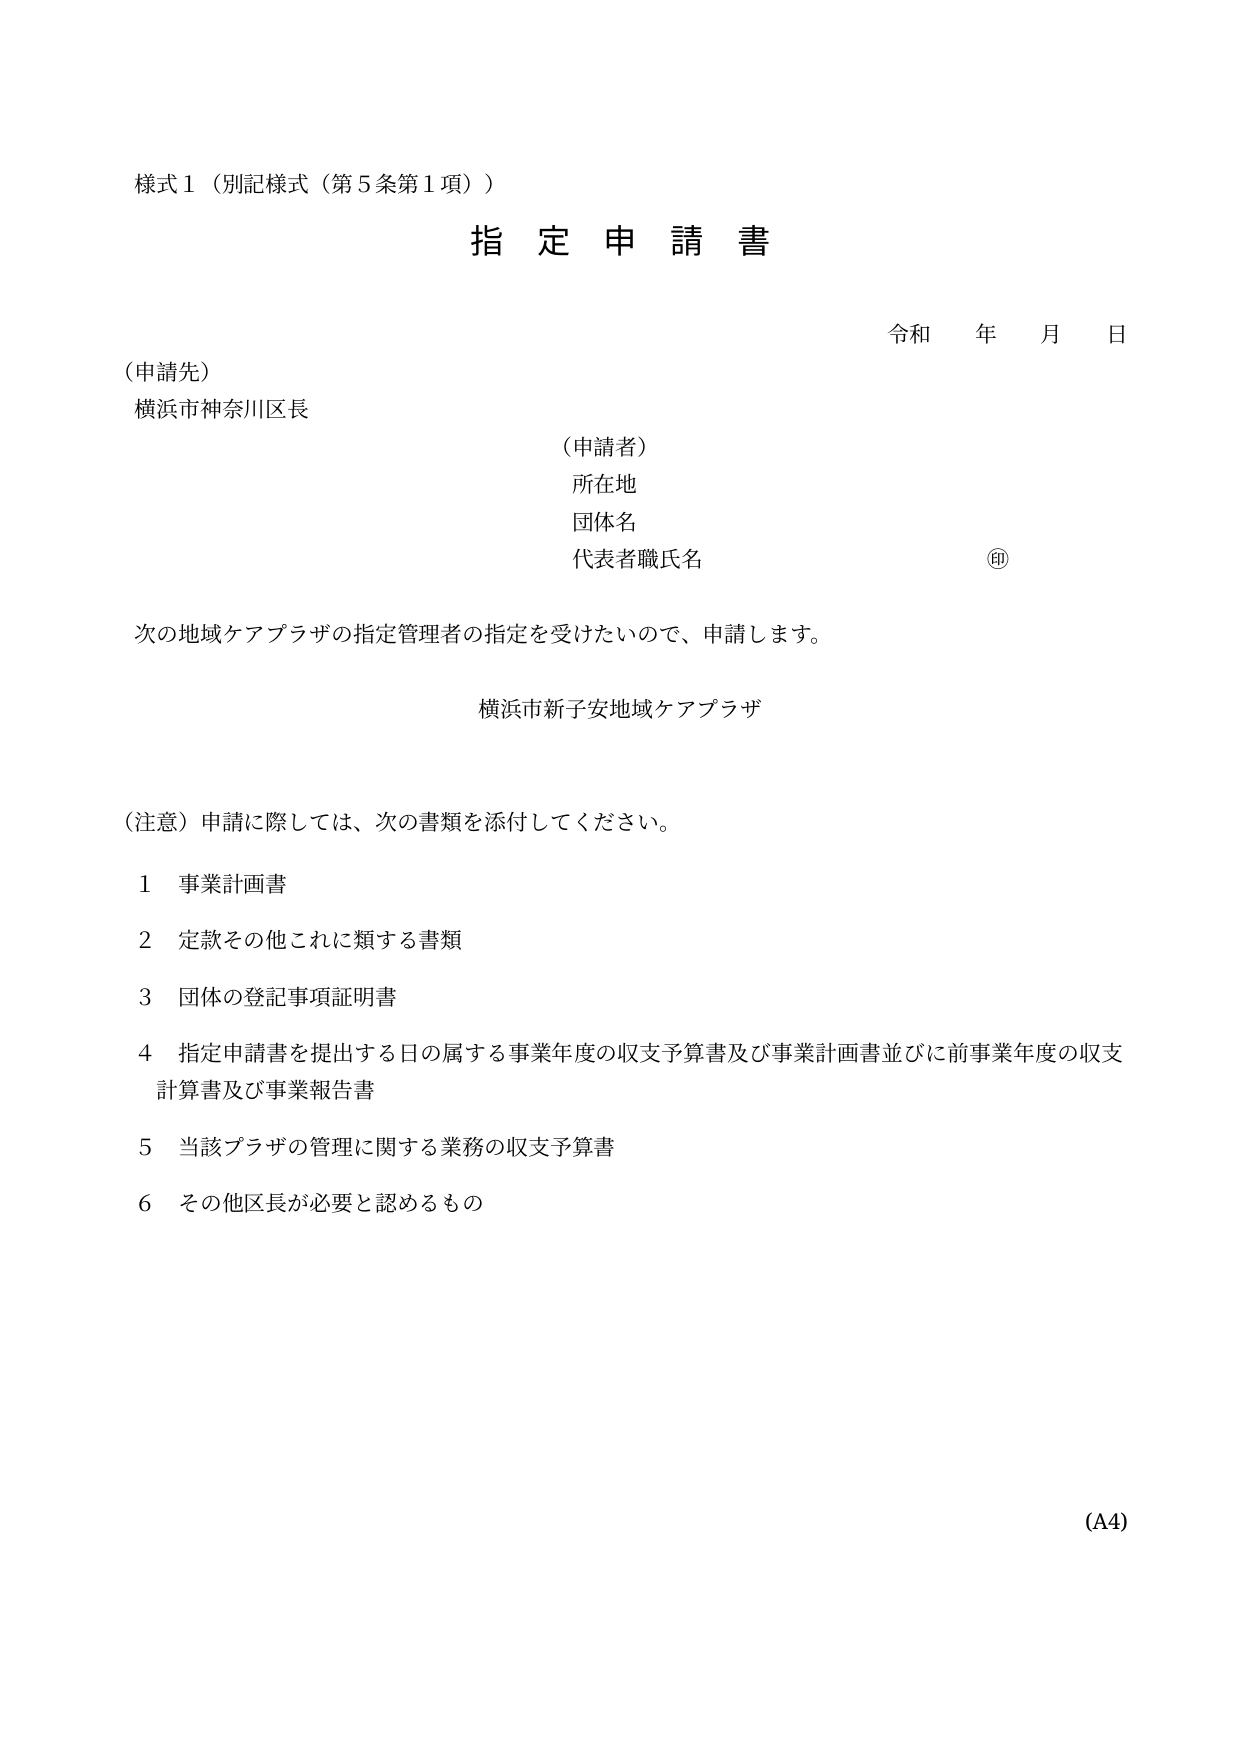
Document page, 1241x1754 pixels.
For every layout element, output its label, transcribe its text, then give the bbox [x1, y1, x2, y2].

text 令和 年 月 日 [112, 314, 1128, 352]
text 代表者職氏名 ㊞ [112, 539, 1128, 577]
text （申請先） [112, 352, 1128, 389]
text 所在地 [112, 464, 1128, 502]
text ６ その他区長が必要と認めるもの [112, 1183, 1128, 1221]
text ３ 団体の登記事項証明書 [112, 977, 1128, 1014]
text 横浜市神奈川区長 [112, 389, 1128, 427]
text （申請者） [462, 427, 1128, 464]
text （注意）申請に際しては、次の書類を添付してください。 [112, 802, 1128, 839]
text 様式１（別記様式（第５条第１項）） [112, 164, 1128, 202]
text ４ 指定申請書を提出する日の属する事業年度の収支予算書及び事業計画書並びに前事業年度の収支計算書及び事業報告書 [134, 1033, 1128, 1108]
text １ 事業計画書 [112, 864, 1128, 902]
text 団体名 [112, 502, 1128, 539]
text 次の地域ケアプラザの指定管理者の指定を受けたいので、申請します。 [112, 614, 1128, 652]
text (A4) [112, 1502, 1128, 1539]
text ２ 定款その他これに類する書類 [112, 921, 1128, 958]
text 横浜市新子安地域ケアプラザ [112, 689, 1128, 727]
text ５ 当該プラザの管理に関する業務の収支予算書 [112, 1127, 1128, 1164]
text 指 定 申 請 書 [112, 202, 1128, 277]
